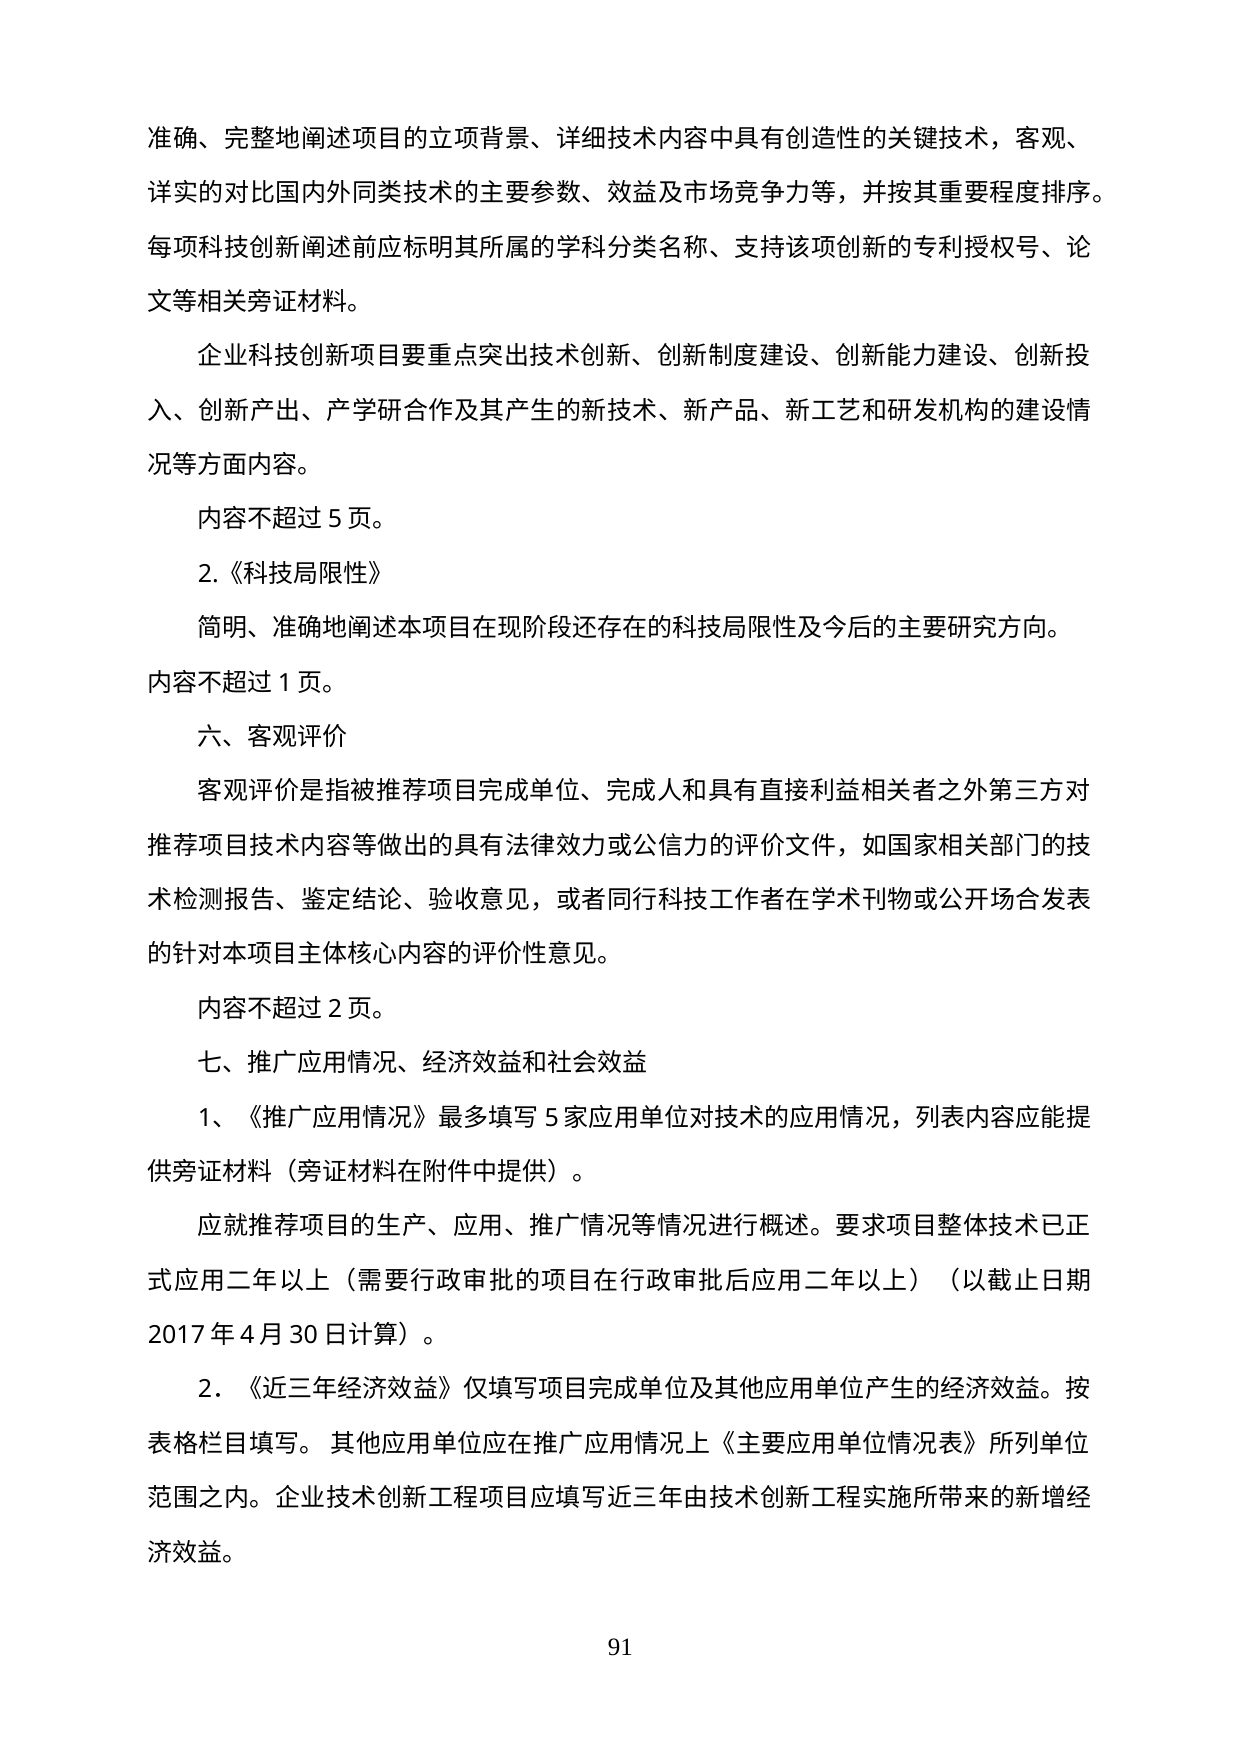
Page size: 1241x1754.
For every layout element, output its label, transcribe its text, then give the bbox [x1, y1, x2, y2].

text 客观评价是指被推荐项目完成单位、完成人和具有直接利益相关者之外第三方对推荐项目技术内容等做出的具有法律效力或公信力的评价文件，如国家相关部门的技术检测报告、鉴定结论、验收意见，或者同行科技工作者在学术刊物或公开场合发表的针对本项目主体核心内容的评价性意见。 [148, 771, 1092, 970]
text 简明、准确地阐述本项目在现阶段还存在的科技局限性及今后的主要研究方向。内容不超过1页。 [148, 608, 1092, 698]
text 2．《近三年经济效益》仅填写项目完成单位及其他应用单位产生的经济效益。按表格栏目填写。 其他应用单位应在推广应用情况上《主要应用单位情况表》所列单位范围之内。企业技术创新工程项目应填写近三年由技术创新工程实施所带来的新增经济效益。 [148, 1369, 1092, 1568]
text 2.《科技局限性》 [148, 553, 1092, 589]
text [148, 118, 1092, 318]
text 1、《推广应用情况》最多填写5家应用单位对技术的应用情况，列表内容应能提供旁证材料（旁证材料在附件中提供）。 [148, 1097, 1092, 1188]
text 企业科技创新项目要重点突出技术创新、创新制度建设、创新能力建设、创新投入、创新产出、产学研合作及其产生的新技术、新产品、新工艺和研发机构的建设情况等方面内容。 [148, 336, 1092, 481]
text 内容不超过5页。 [148, 499, 1092, 535]
text 六、客观评价 [148, 716, 1092, 753]
text 七、推广应用情况、经济效益和社会效益 [148, 1043, 1092, 1079]
text 内容不超过2页。 [148, 988, 1092, 1024]
text 应就推荐项目的生产、应用、推广情况等情况进行概述。要求项目整体技术已正式应用二年以上（需要行政审批的项目在行政审批后应用二年以上）（以截止日期2017年4月30日计算）。 [148, 1206, 1092, 1351]
